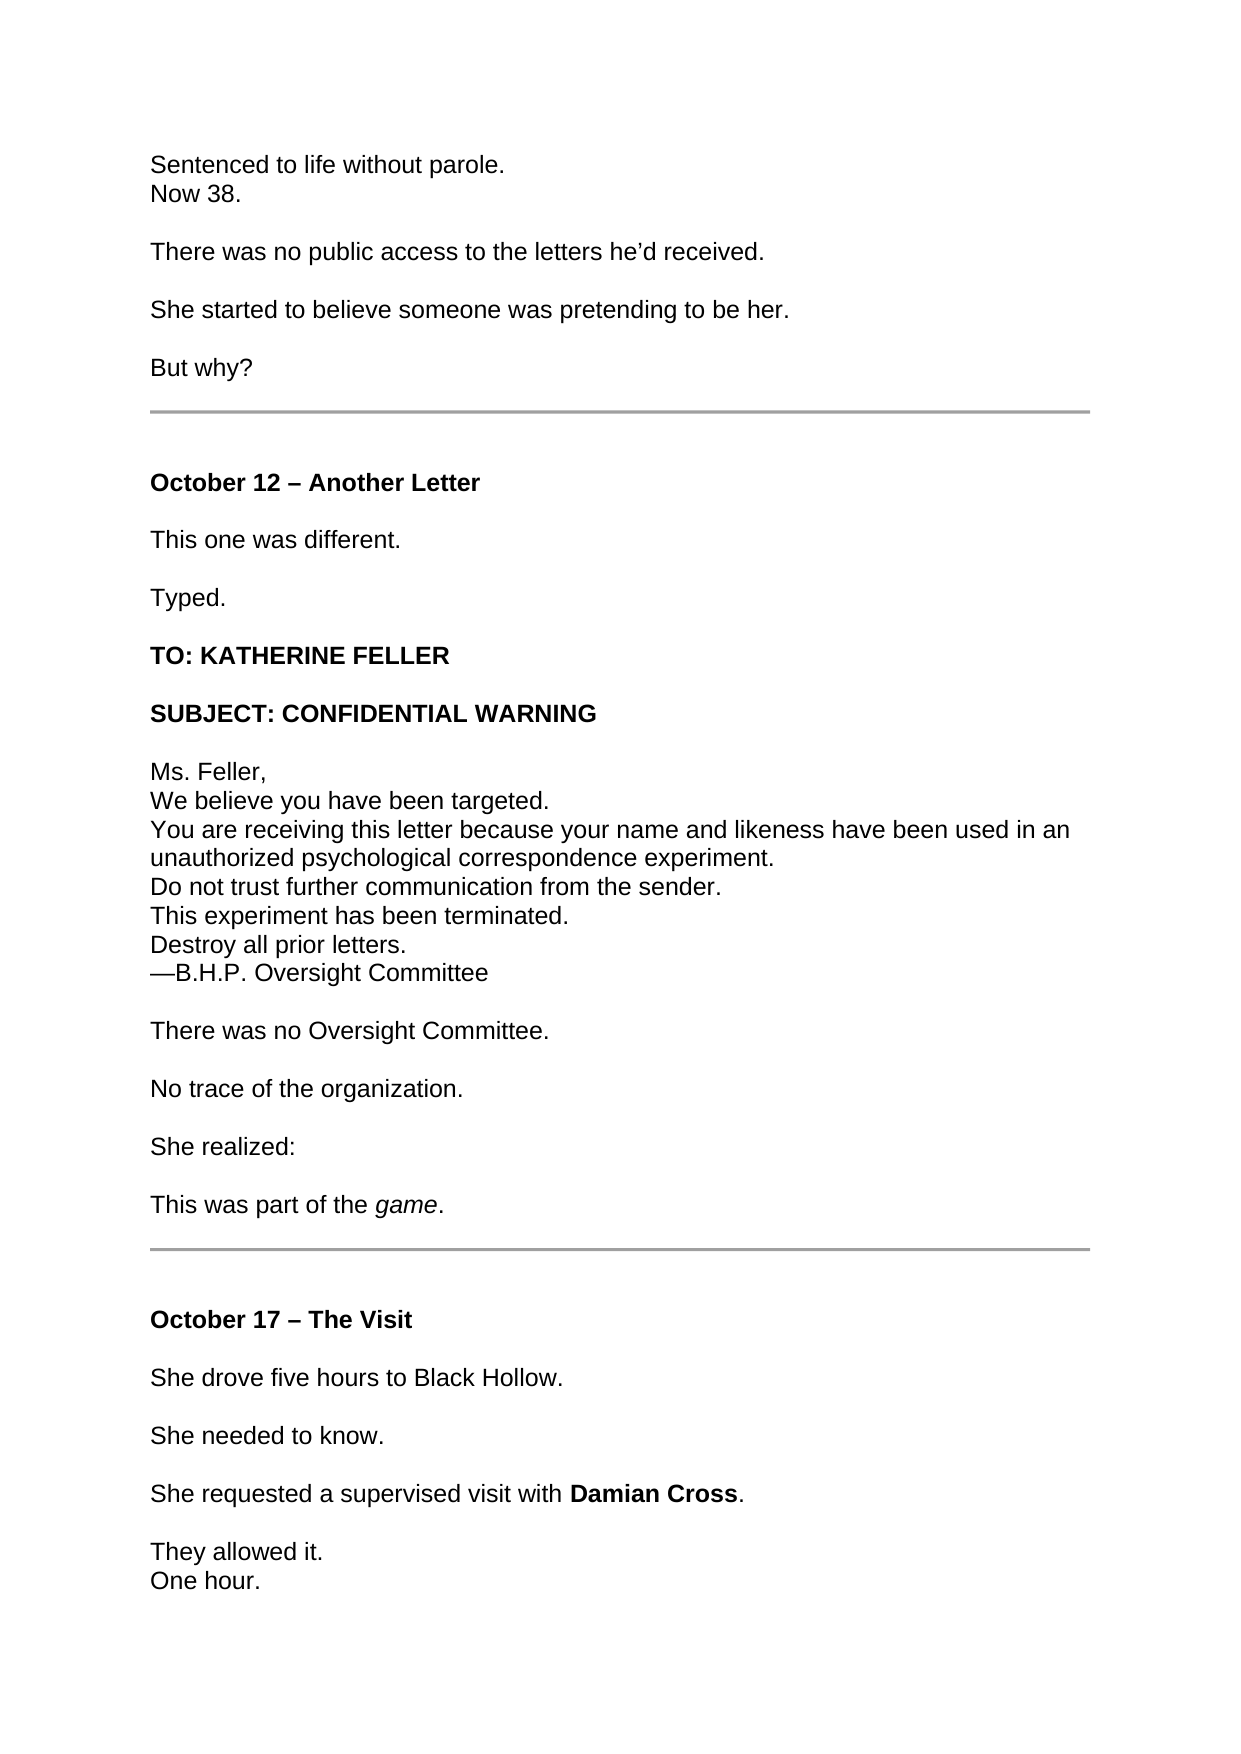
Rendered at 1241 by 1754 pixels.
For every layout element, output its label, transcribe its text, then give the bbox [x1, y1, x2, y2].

text Sentenced to life without parole. Now 38. [150, 150, 1090, 207]
text She needed to know. [150, 1421, 1090, 1450]
text She started to believe someone was pretending to be her. [150, 294, 1090, 323]
text This one was different. [150, 526, 1090, 554]
text She requested a supervised visit with Damian Cross. [150, 1479, 1090, 1508]
text October 12 – Another Letter [150, 468, 1090, 496]
text October 17 – The Visit [150, 1305, 1090, 1334]
text SUBJECT: CONFIDENTIAL WARNING [150, 699, 1090, 728]
text She realized: [150, 1132, 1090, 1161]
text This was part of the game. [150, 1190, 1090, 1219]
text There was no Oversight Committee. [150, 1016, 1090, 1045]
text She drove five hours to Black Hollow. [150, 1363, 1090, 1392]
text No trace of the organization. [150, 1074, 1090, 1103]
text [150, 1537, 1090, 1594]
text There was no public access to the letters he’d received. [150, 237, 1090, 265]
text But why? [150, 352, 1090, 381]
text Typed. [150, 583, 1090, 612]
text TO: KATHERINE FELLER [150, 641, 1090, 670]
text Ms. Feller, We believe you have been targeted. You are receiving this letter because your name and likeness have been used in an unauthorized psychological correspondence experiment. Do not trust further communication from the sender. This experiment has been terminated. Destroy all prior letters. —B.H.P. Oversight Committee [150, 757, 1090, 987]
